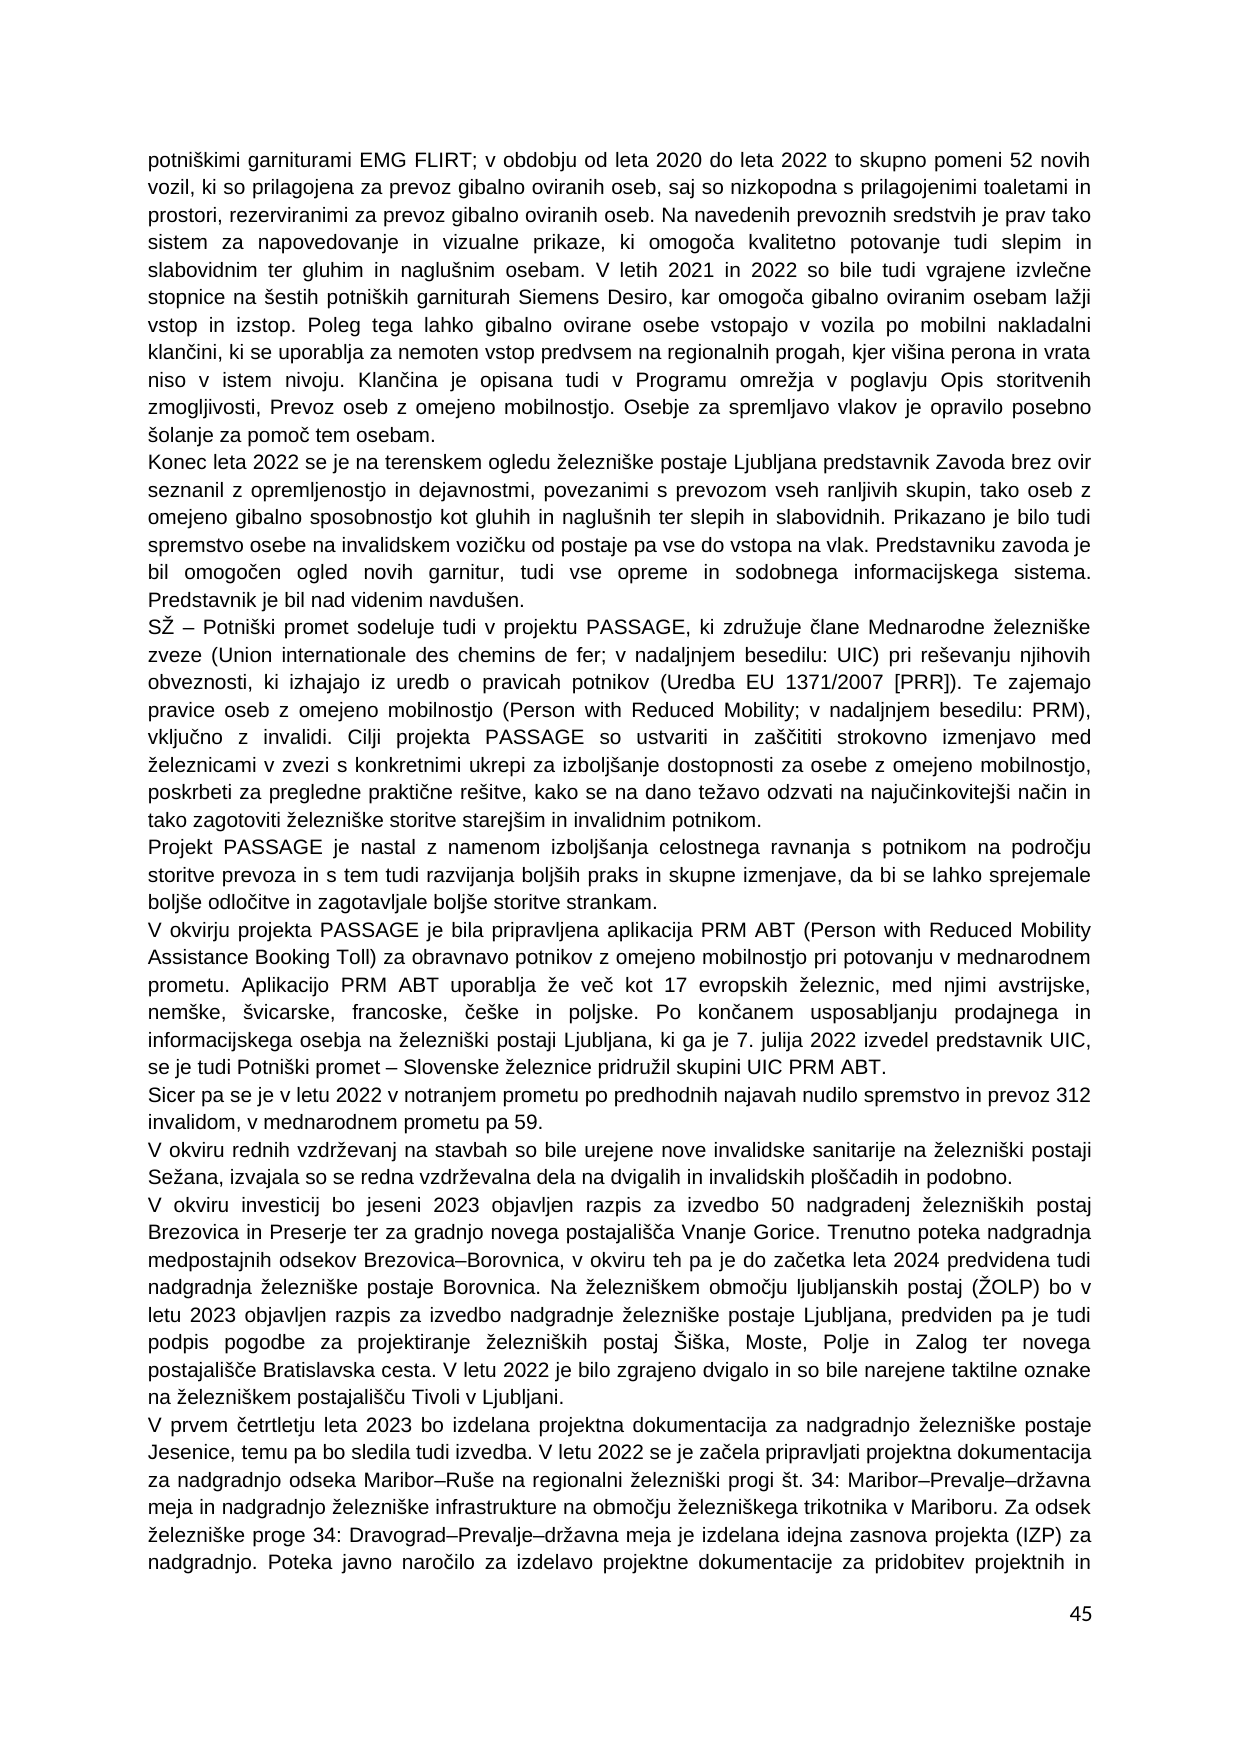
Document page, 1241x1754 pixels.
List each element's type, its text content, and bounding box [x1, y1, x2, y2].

text V okviru investicij bo jeseni 2023 objavljen razpis za izvedbo 50 nadgradenj železniških postaj Brezovica in Preserje ter za gradnjo novega postajališča Vnanje Gorice. Trenutno poteka nadgradnja medpostajnih odsekov Brezovica–Borovnica, v okviru teh pa je do začetka leta 2024 predvidena tudi nadgradnja železniške postaje Borovnica. Na železniškem območju ljubljanskih postaj (ŽOLP) bo v letu 2023 objavljen razpis za izvedbo nadgradnje železniške postaje Ljubljana, predviden pa je tudi podpis pogodbe za projektiranje železniških postaj Šiška, Moste, Polje in Zalog ter novega postajališče Bratislavska cesta. V letu 2022 je bilo zgrajeno dvigalo in so bile narejene taktilne oznake na železniškem postajališču Tivoli v Ljubljani. [148, 1193, 1092, 1409]
text V okvirju projekta PASSAGE je bila pripravljena aplikacija PRM ABT (Person with Reduced Mobility Assistance Booking Toll) za obravnavo potnikov z omejeno mobilnostjo pri potovanju v mednarodnem prometu. Aplikacijo PRM ABT uporablja že več kot 17 evropskih železnic, med njimi avstrijske, nemške, švicarske, francoske, češke in poljske. Po končanem usposabljanju prodajnega in informacijskega osebja na železniški postaji Ljubljana, ki ga je 7. julija 2022 izvedel predstavnik UIC, se je tudi Potniški promet – Slovenske železnice pridružil skupini UIC PRM ABT. [148, 918, 1092, 1079]
text SŽ – Potniški promet sodeluje tudi v projektu PASSAGE, ki združuje člane Mednarodne železniške zveze (Union internationale des chemins de fer; v nadaljnjem besedilu: UIC) pri reševanju njihovih obveznosti, ki izhajajo iz uredb o pravicah potnikov (Uredba EU 1371/2007 [PRR]). Te zajemajo pravice oseb z omejeno mobilnostjo (Person with Reduced Mobility; v nadaljnjem besedilu: PRM), vključno z invalidi. Cilji projekta PASSAGE so ustvariti in zaščititi strokovno izmenjavo med železnicami v zvezi s konkretnimi ukrepi za izboljšanje dostopnosti za osebe z omejeno mobilnostjo, poskrbeti za pregledne praktične rešitve, kako se na dano težavo odzvati na najučinkovitejši način in tako zagotoviti železniške storitve starejšim in invalidnim potnikom. [148, 615, 1092, 832]
text Projekt PASSAGE je nastal z namenom izboljšanja celostnega ravnanja s potnikom na področju storitve prevoza in s tem tudi razvijanja boljših praks in skupne izmenjave, da bi se lahko sprejemale boljše odločitve in zagotavljale boljše storitve strankam. [148, 835, 1092, 914]
text V okviru rednih vzdrževanj na stavbah so bile urejene nove invalidske sanitarije na železniški postaji Sežana, izvajala so se redna vzdrževalna dela na dvigalih in invalidskih ploščadih in podobno. [148, 1138, 1092, 1189]
text Konec leta 2022 se je na terenskem ogledu železniške postaje Ljubljana predstavnik Zavoda brez ovir seznanil z opremljenostjo in dejavnostmi, povezanimi s prevozom vseh ranljivih skupin, tako oseb z omejeno gibalno sposobnostjo kot gluhih in naglušnih ter slepih in slabovidnih. Prikazano je bilo tudi spremstvo osebe na invalidskem vozičku od postaje pa vse do vstopa na vlak. Predstavniku zavoda je bil omogočen ogled novih garnitur, tudi vse opreme in sodobnega informacijskega sistema. Predstavnik je bil nad videnim navdušen. [148, 450, 1092, 612]
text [148, 1413, 1092, 1574]
text Sicer pa se je v letu 2022 v notranjem prometu po predhodnih najavah nudilo spremstvo in prevoz 312 invalidom, v mednarodnem prometu pa 59. [148, 1083, 1092, 1134]
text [148, 148, 1092, 447]
